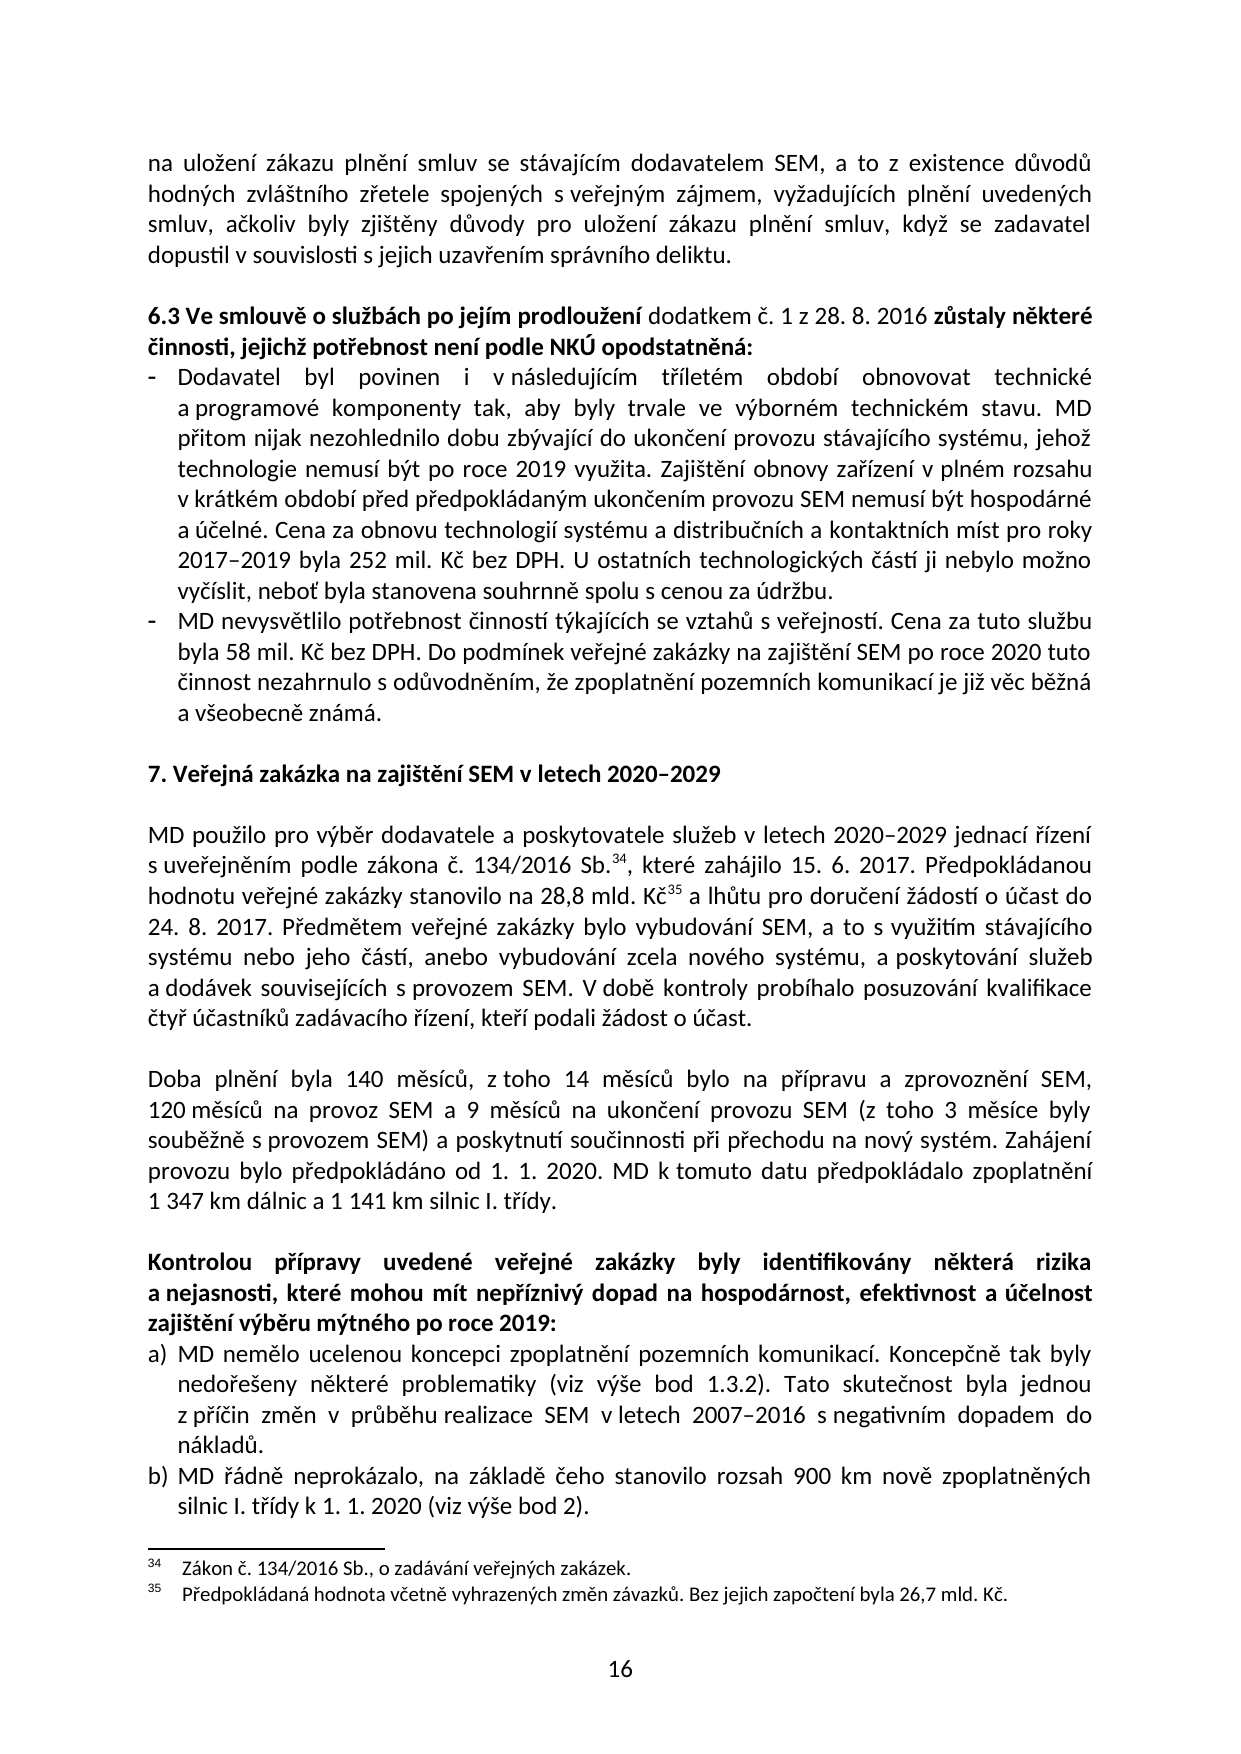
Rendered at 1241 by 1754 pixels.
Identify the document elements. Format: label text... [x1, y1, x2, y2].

text a) MD nemělo ucelenou koncepci zpoplatnění pozemních komunikací. Koncepčně tak byly nedořešeny některé problematiky (viz výše bod 1.3.2). Tato skutečnost byla jednou z příčin změn v průběhu realizace SEM v letech 2007–2016 s negativním dopadem do nákladů. [148, 1338, 1093, 1460]
text Kontrolou přípravy uvedené veřejné zakázky byly identifikovány některá rizika a nejasnosti, které mohou mít nepříznivý dopad na hospodárnost, efektivnost a účelnost zajištění výběru mýtného po roce 2019: [148, 1246, 1093, 1338]
text 6.3 Ve smlouvě o službách po jejím prodloužení dodatkem č. 1 z 28. 8. 2016 zůstaly některé činnosti, jejichž potřebnost není podle NKÚ opodstatněná: [148, 300, 1093, 361]
text MD použilo pro výběr dodavatele a poskytovatele služeb v letech 2020–2029 jednací řízení s uveřejněním podle zákona č. 134/2016 Sb., které zahájilo 15. 6. 2017. Předpokládanou hodnotu veřejné zakázky stanovilo na 28,8 mld. Kč a lhůtu pro doručení žádostí o účast do 24. 8. 2017. Předmětem veřejné zakázky bylo vybudování SEM, a to s využitím stávajícího systému nebo jeho částí, anebo vybudování zcela nového systému, a poskytování služeb a dodávek souvisejících s provozem SEM. V době kontroly probíhalo posuzování kvalifikace čtyř účastníků zadávacího řízení, kteří podali žádost o účast. [148, 819, 1093, 1033]
text 7. Veřejná zakázka na zajištění SEM v letech 2020–2029 [148, 758, 1093, 788]
list Dodavatel byl povinen i v následujícím tříletém období obnovovat technické a programové komponenty tak, aby byly trvale ve výborném technickém stavu. MD přitom nijak nezohlednilo dobu zbývající do ukončení provozu stávajícího systému, jehož technologie nemusí být po roce 2019 využita. Zajištění obnovy zařízení v plném rozsahu v krátkém období před předpokládaným ukončením provozu SEM nemusí být hospodárné a účelné. Cena za obnovu technologií systému a distribučních a kontaktních míst pro roky 2017–2019 byla 252 mil. Kč bez DPH. U ostatních technologických částí ji nebylo možno vyčíslit, neboť byla stanovena souhrnně spolu s cenou za údržbu. [148, 361, 1093, 605]
text Doba plnění byla 140 měsíců, z toho 14 měsíců bylo na přípravu a zprovoznění SEM, 120 měsíců na provoz SEM a 9 měsíců na ukončení provozu SEM (z toho 3 měsíce byly souběžně s provozem SEM) a poskytnutí součinnosti při přechodu na nový systém. Zahájení provozu bylo předpokládáno od 1. 1. 2020. MD k tomuto datu předpokládalo zpoplatnění 1 347 km dálnic a 1 141 km silnic I. třídy. [148, 1063, 1093, 1216]
text b) MD řádně neprokázalo, na základě čeho stanovilo rozsah 900 km nově zpoplatněných silnic I. třídy k 1. 1. 2020 (viz výše bod 2). [148, 1460, 1093, 1521]
list MD nevysvětlilo potřebnost činností týkajících se vztahů s veřejností. Cena za tuto službu byla 58 mil. Kč bez DPH. Do podmínek veřejné zakázky na zajištění SEM po roce 2020 tuto činnost nezahrnulo s odůvodněním, že zpoplatnění pozemních komunikací je již věc běžná a všeobecně známá. [148, 605, 1093, 727]
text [148, 148, 1093, 270]
